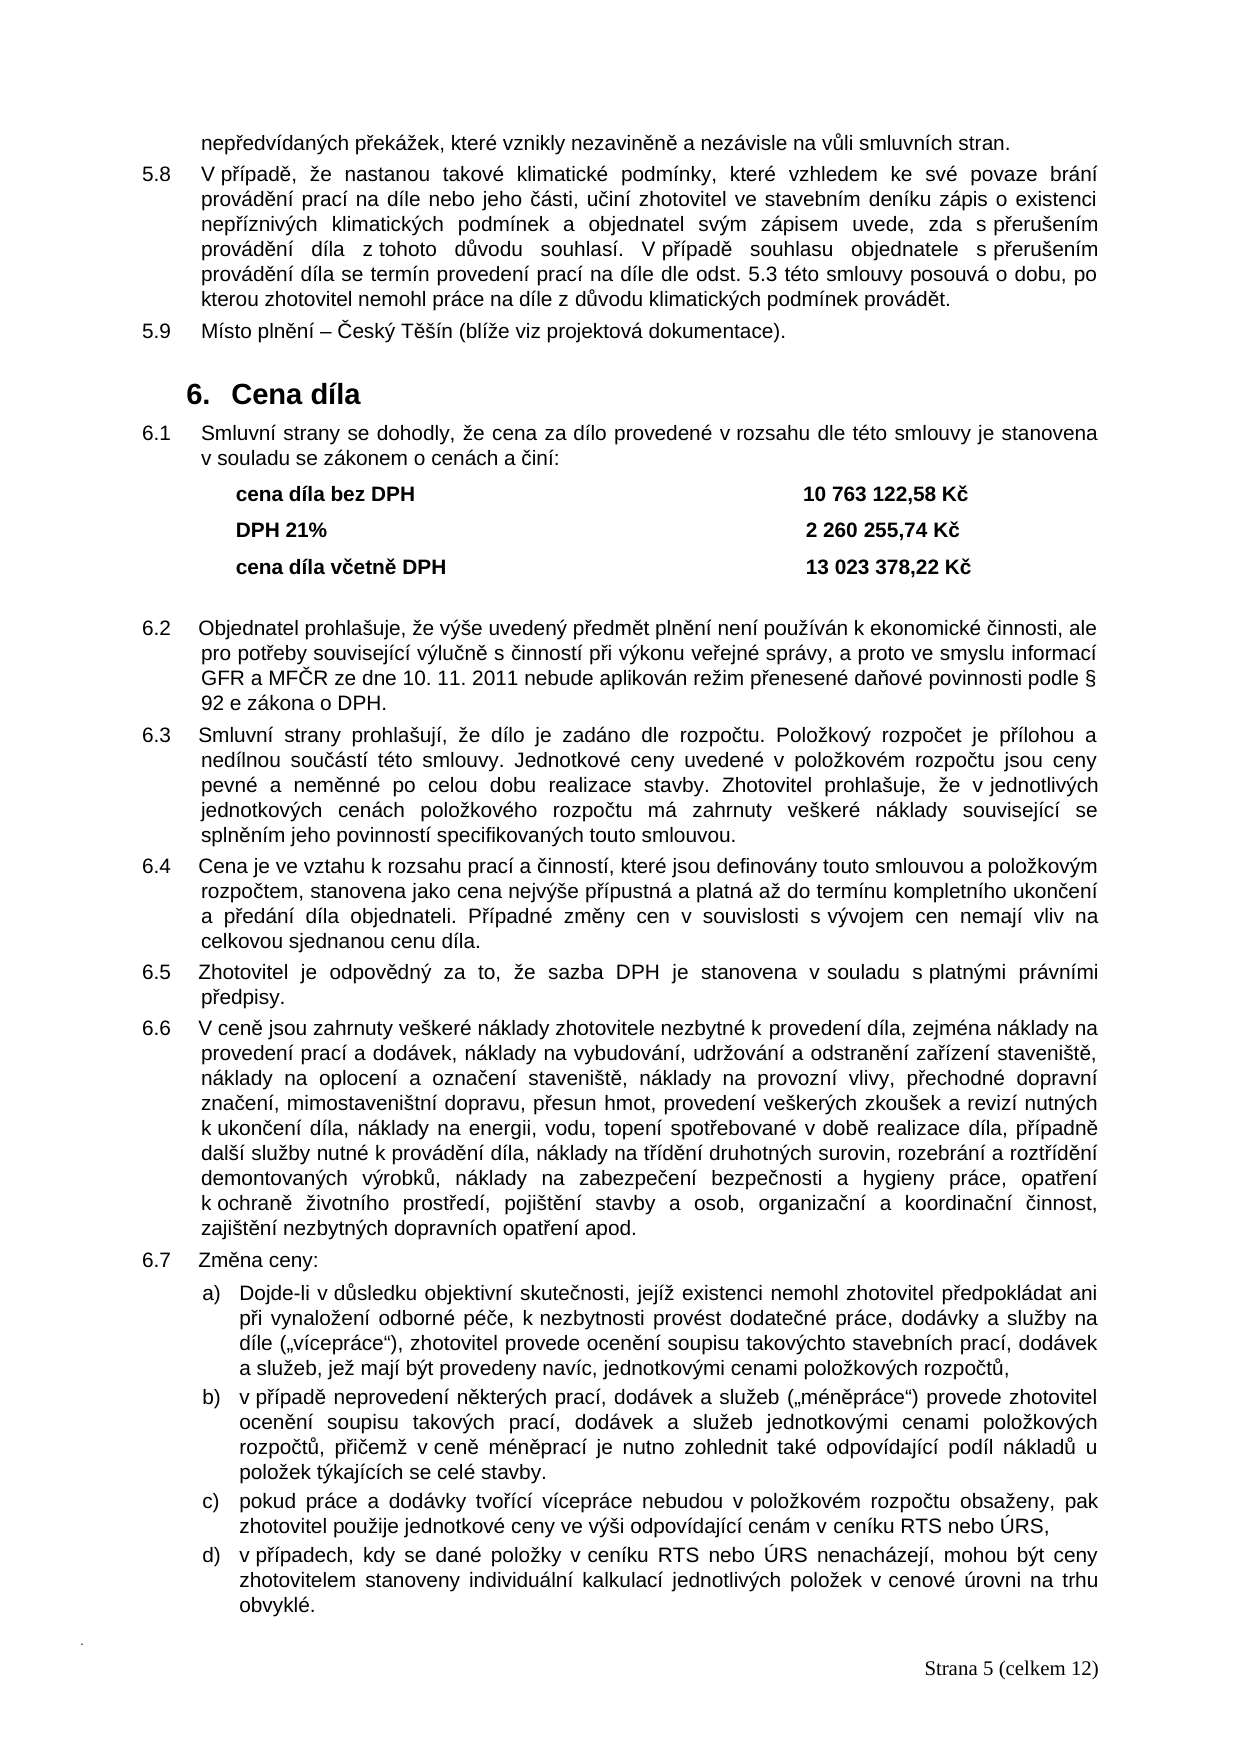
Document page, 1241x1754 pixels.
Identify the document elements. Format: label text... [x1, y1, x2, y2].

list Dojde-li v důsledku objektivní skutečnosti, jejíž existenci nemohl zhotovitel předpokládat ani při vynaložení odborné péče, k nezbytnosti provést dodatečné práce, dodávky a služby na díle („vícepráce“), zhotovitel provede ocenění soupisu takovýchto stavebních prací, dodávek a služeb, jež mají být provedeny navíc, jednotkovými cenami položkových rozpočtů, [202, 1280, 1098, 1380]
subtitle Zhotovitel je odpovědný za to, že sazba DPH je stanovena v souladu s platnými právními předpisy. [142, 959, 1098, 1009]
subtitle Objednatel prohlašuje, že výše uvedený předmět plnění není používán k ekonomické činnosti, ale pro potřeby související výlučně s činností při výkonu veřejné správy, a proto ve smyslu informací GFR a MFČR ze dne 10. 11. 2011 nebude aplikován režim přenesené daňové povinnosti podle § 92 e zákona o DPH. [142, 615, 1098, 715]
subtitle Cena je ve vztahu k rozsahu prací a činností, které jsou definovány touto smlouvou a položkovým rozpočtem, stanovena jako cena nejvýše přípustná a platná až do termínu kompletního ukončení a předání díla objednateli. Případné změny cen v souvislosti s vývojem cen nemají vliv na celkovou sjednanou cenu díla. [142, 853, 1098, 953]
subtitle Místo plnění – Český Těšín (blíže viz projektová dokumentace). [142, 317, 1098, 342]
list pokud práce a dodávky tvořící vícepráce nebudou v položkovém rozpočtu obsaženy, pak zhotovitel použije jednotkové ceny ve výši odpovídající cenám v ceníku RTS nebo ÚRS, [202, 1488, 1098, 1538]
subtitle Změna ceny: [142, 1246, 1098, 1271]
text cena díla včetně DPH 13 023 378,22 Kč [142, 555, 1098, 579]
subtitle Cena díla [186, 377, 1098, 411]
list v případě neprovedení některých prací, dodávek a služeb („méněpráce“) provede zhotovitel ocenění soupisu takových prací, dodávek a služeb jednotkovými cenami položkových rozpočtů, přičemž v ceně méněprací je nutno zohlednit také odpovídající podíl nákladů u položek týkajících se celé stavby. [202, 1384, 1098, 1484]
subtitle V ceně jsou zahrnuty veškeré náklady zhotovitele nezbytné k provedení díla, zejména náklady na provedení prací a dodávek, náklady na vybudování, udržování a odstranění zařízení staveniště, náklady na oplocení a označení staveniště, náklady na provozní vlivy, přechodné dopravní značení, mimostaveništní dopravu, přesun hmot, provedení veškerých zkoušek a revizí nutných k ukončení díla, náklady na energii, vodu, topení spotřebované v době realizace díla, případně další služby nutné k provádění díla, náklady na třídění druhotných surovin, rozebrání a roztřídění demontovaných výrobků, náklady na zabezpečení bezpečnosti a hygieny práce, opatření k ochraně životního prostředí, pojištění stavby a osob, organizační a koordinační činnost, zajištění nezbytných dopravních opatření apod. [142, 1015, 1098, 1240]
text cena díla bez DPH 10 763 122,58 Kč [142, 482, 1098, 506]
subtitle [142, 130, 1098, 155]
subtitle Smluvní strany prohlašují, že dílo je zadáno dle rozpočtu. Položkový rozpočet je přílohou a nedílnou součástí této smlouvy. Jednotkové ceny uvedené v položkovém rozpočtu jsou ceny pevné a neměnné po celou dobu realizace stavby. Zhotovitel prohlašuje, že v jednotlivých jednotkových cenách položkového rozpočtu má zahrnuty veškeré náklady související se splněním jeho povinností specifikovaných touto smlouvou. [142, 721, 1098, 846]
subtitle V případě, že nastanou takové klimatické podmínky, které vzhledem ke své povaze brání provádění prací na díle nebo jeho části, učiní zhotovitel ve stavebním deníku zápis o existenci nepříznivých klimatických podmínek a objednatel svým zápisem uvede, zda s přerušením provádění díla z tohoto důvodu souhlasí. V případě souhlasu objednatele s přerušením provádění díla se termín provedení prací na díle dle odst. 5.3 této smlouvy posouvá o dobu, po kterou zhotovitel nemohl práce na díle z důvodu klimatických podmínek provádět. [142, 161, 1098, 311]
list v případech, kdy se dané položky v ceníku RTS nebo ÚRS nenacházejí, mohou být ceny zhotovitelem stanoveny individuální kalkulací jednotlivých položek v cenové úrovni na trhu obvyklé. [202, 1542, 1098, 1617]
subtitle Smluvní strany se dohodly, že cena za dílo provedené v rozsahu dle této smlouvy je stanovena v souladu se zákonem o cenách a činí: [142, 419, 1098, 469]
text DPH 21% 2 260 255,74 Kč [142, 518, 1098, 542]
